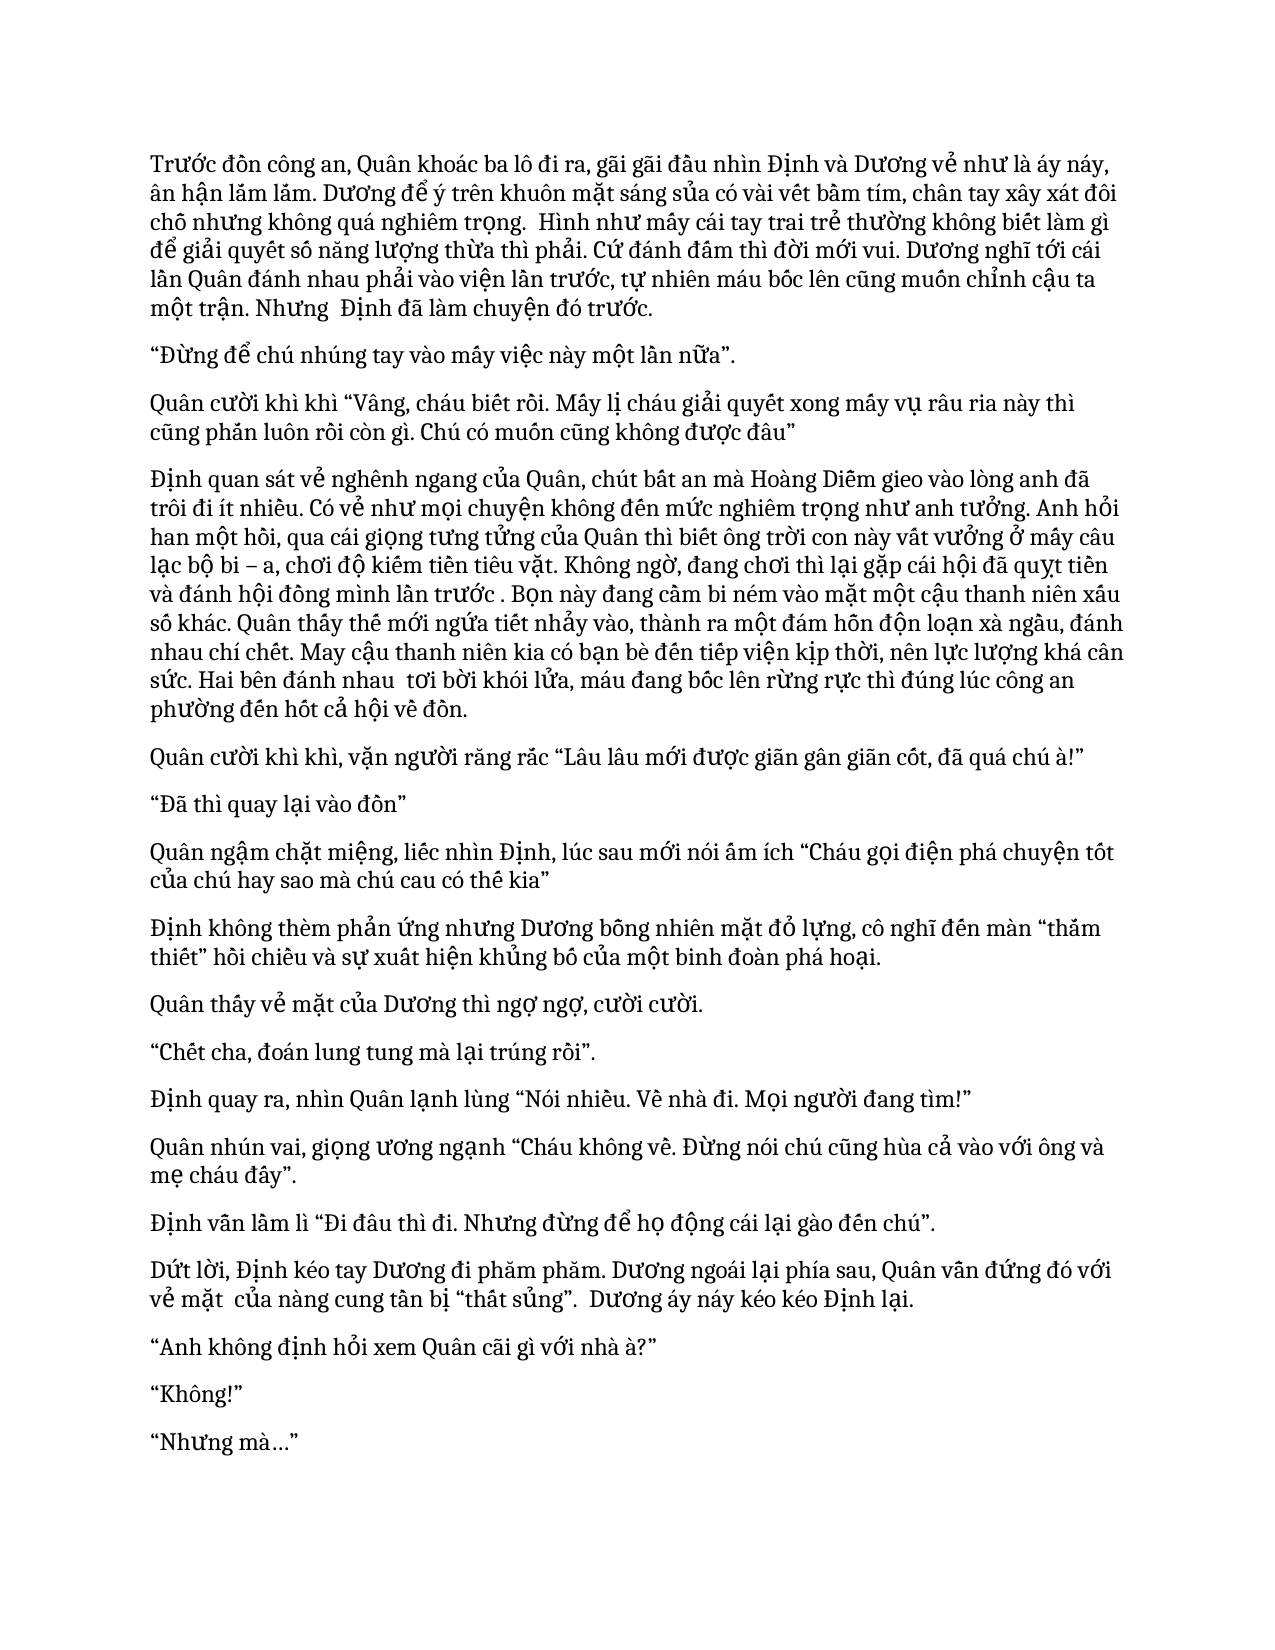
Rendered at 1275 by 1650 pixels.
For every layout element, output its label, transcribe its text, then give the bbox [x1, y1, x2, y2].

text Quân ngậm chặt miệng, liếc nhìn Định, lúc sau mới nói ấm ích “Cháu gọi điện phá chuyện tốt của chú hay sao mà chú cau có thế kia” [150, 837, 1125, 895]
text “Nhưng mà…” [150, 1427, 1125, 1456]
text Quân thấy vẻ mặt của Dương thì ngợ ngợ, cười cười. [150, 990, 1125, 1019]
text Định không thèm phản ứng nhưng Dương bỗng nhiên mặt đỏ lựng, cô nghĩ đến màn “thắm thiết” hồi chiều và sự xuất hiện khủng bố của một binh đoàn phá hoại. [150, 914, 1125, 971]
text Định quan sát vẻ nghênh ngang của Quân, chút bất an mà Hoàng Diễm gieo vào lòng anh đã trôi đi ít nhiều. Có vẻ như mọi chuyện không đến mức nghiêm trọng như anh tưởng. Anh hỏi han một hồi, qua cái giọng tưng tửng của Quân thì biết ông trời con này vất vưởng ở mấy câu lạc bộ bi – a, chơi độ kiếm tiền tiêu vặt. Không ngờ, đang chơi thì lại gặp cái hội đã quỵt tiền và đánh hội đồng mình lần trước . Bọn này đang cầm bi ném vào mặt một cậu thanh niên xấu số khác. Quân thấy thế mới ngứa tiết nhảy vào, thành ra một đám hỗn độn loạn xà ngầu, đánh nhau chí chết. May cậu thanh niên kia có bạn bè đến tiếp viện kịp thời, nên lực lượng khá cân sức. Hai bên đánh nhau tơi bời khói lửa, máu đang bốc lên rừng rực thì đúng lúc công an phường đến hốt cả hội về đồn. [150, 465, 1125, 724]
text “Anh không định hỏi xem Quân cãi gì với nhà à?” [150, 1332, 1125, 1361]
text Quân cười khì khì “Vâng, cháu biết rồi. Mấy lị cháu giải quyết xong mấy vụ râu ria này thì cũng phắn luôn rồi còn gì. Chú có muốn cũng không được đâu” [150, 389, 1125, 446]
text Quân nhún vai, giọng ương ngạnh “Cháu không về. Đừng nói chú cũng hùa cả vào với ông và mẹ cháu đấy”. [150, 1132, 1125, 1190]
text Dứt lời, Định kéo tay Dương đi phăm phăm. Dương ngoái lại phía sau, Quân vẫn đứng đó với vẻ mặt của nàng cung tần bị “thất sủng”. Dương áy náy kéo kéo Định lại. [150, 1256, 1125, 1314]
text “Đừng để chú nhúng tay vào mấy việc này một lần nữa”. [150, 341, 1125, 370]
text Quân cười khì khì, vặn người răng rắc “Lâu lâu mới được giãn gân giãn cốt, đã quá chú à!” [150, 742, 1125, 771]
text Định quay ra, nhìn Quân lạnh lùng “Nói nhiều. Về nhà đi. Mọi người đang tìm!” [150, 1085, 1125, 1114]
text Định vẫn lầm lì “Đi đâu thì đi. Nhưng đừng để họ động cái lại gào đến chú”. [150, 1209, 1125, 1237]
text Trước đồn công an, Quân khoác ba lô đi ra, gãi gãi đầu nhìn Định và Dương vẻ như là áy náy, ân hận lắm lắm. Dương để ý trên khuôn mặt sáng sủa có vài vết bầm tím, chân tay xây xát đôi chỗ nhưng không quá nghiêm trọng. Hình như mấy cái tay trai trẻ thường không biết làm gì để giải quyết số năng lượng thừa thì phải. Cứ đánh đấm thì đời mới vui. Dương nghĩ tới cái lần Quân đánh nhau phải vào viện lần trước, tự nhiên máu bốc lên cũng muốn chỉnh cậu ta một trận. Nhưng Định đã làm chuyện đó trước. [150, 150, 1125, 322]
text “Không!” [150, 1380, 1125, 1409]
text “Chết cha, đoán lung tung mà lại trúng rồi”. [150, 1037, 1125, 1066]
text “Đã thì quay lại vào đồn” [150, 790, 1125, 819]
